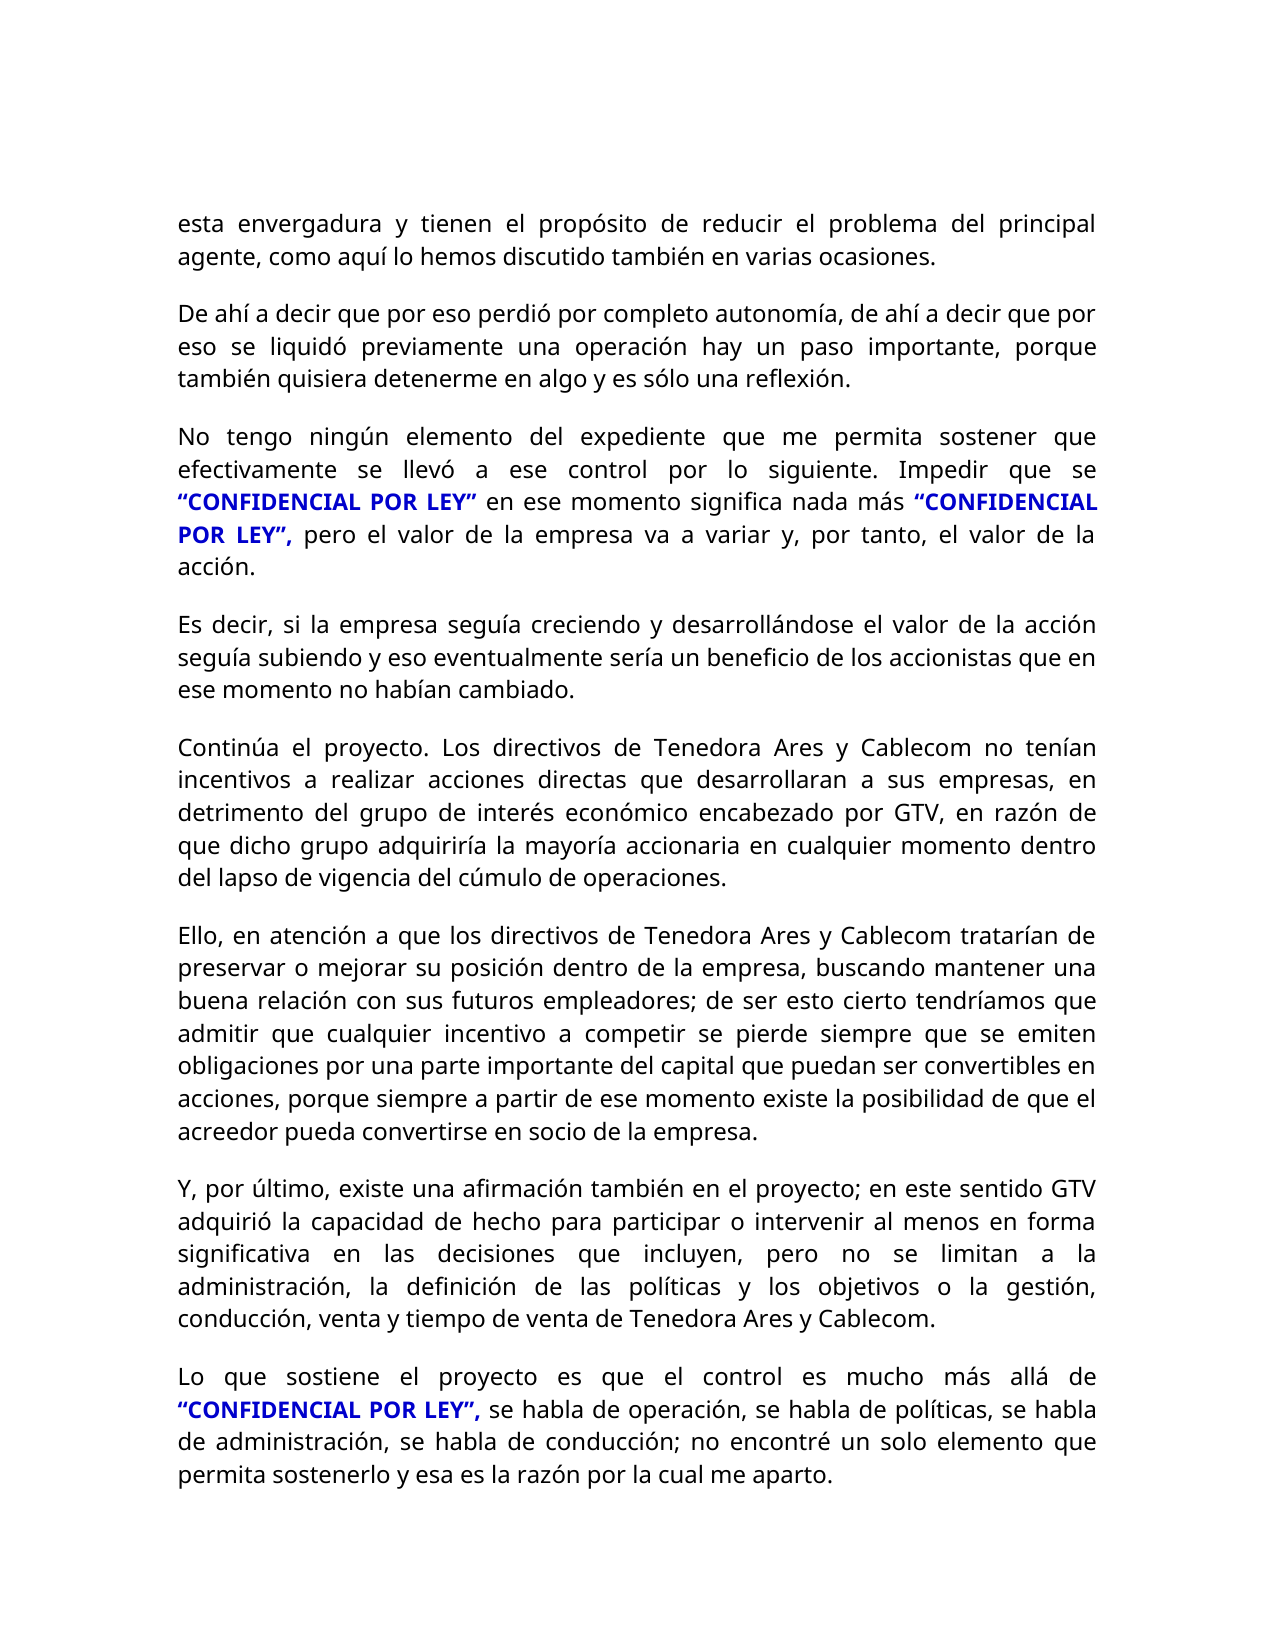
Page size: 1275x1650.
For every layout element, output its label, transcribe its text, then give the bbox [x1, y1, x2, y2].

text Y, por último, existe una afirmación también en el proyecto; en este sentido GTV adquirió la capacidad de hecho para participar o intervenir al menos en forma significativa en las decisiones que incluyen, pero no se limitan a la administración, la definición de las políticas y los objetivos o la gestión, conducción, venta y tiempo de venta de Tenedora Ares y Cablecom. [177, 1172, 1098, 1335]
text Lo que sostiene el proyecto es que el control es mucho más allá de “CONFIDENCIAL POR LEY”, se habla de operación, se habla de políticas, se habla de administración, se habla de conducción; no encontré un solo elemento que permita sostenerlo y esa es la razón por la cual me aparto. [177, 1360, 1098, 1490]
text De ahí a decir que por eso perdió por completo autonomía, de ahí a decir que por eso se liquidó previamente una operación hay un paso importante, porque también quisiera detenerme en algo y es sólo una reflexión. [177, 297, 1098, 395]
text No tengo ningún elemento del expediente que me permita sostener que efectivamente se llevó a ese control por lo siguiente. Impedir que se “CONFIDENCIAL POR LEY” en ese momento significa nada más “CONFIDENCIAL POR LEY”, pero el valor de la empresa va a variar y, por tanto, el valor de la acción. [177, 420, 1098, 583]
text Continúa el proyecto. Los directivos de Tenedora Ares y Cablecom no tenían incentivos a realizar acciones directas que desarrollaran a sus empresas, en detrimento del grupo de interés económico encabezado por GTV, en razón de que dicho grupo adquiriría la mayoría accionaria en cualquier momento dentro del lapso de vigencia del cúmulo de operaciones. [177, 731, 1098, 894]
text Es decir, si la empresa seguía creciendo y desarrollándose el valor de la acción seguía subiendo y eso eventualmente sería un beneficio de los accionistas que en ese momento no habían cambiado. [177, 608, 1098, 706]
text Ello, en atención a que los directivos de Tenedora Ares y Cablecom tratarían de preservar o mejorar su posición dentro de la empresa, buscando mantener una buena relación con sus futuros empleadores; de ser esto cierto tendríamos que admitir que cualquier incentivo a competir se pierde siempre que se emiten obligaciones por una parte importante del capital que puedan ser convertibles en acciones, porque siempre a partir de ese momento existe la posibilidad de que el acreedor pueda convertirse en socio de la empresa. [177, 919, 1098, 1147]
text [177, 207, 1098, 272]
